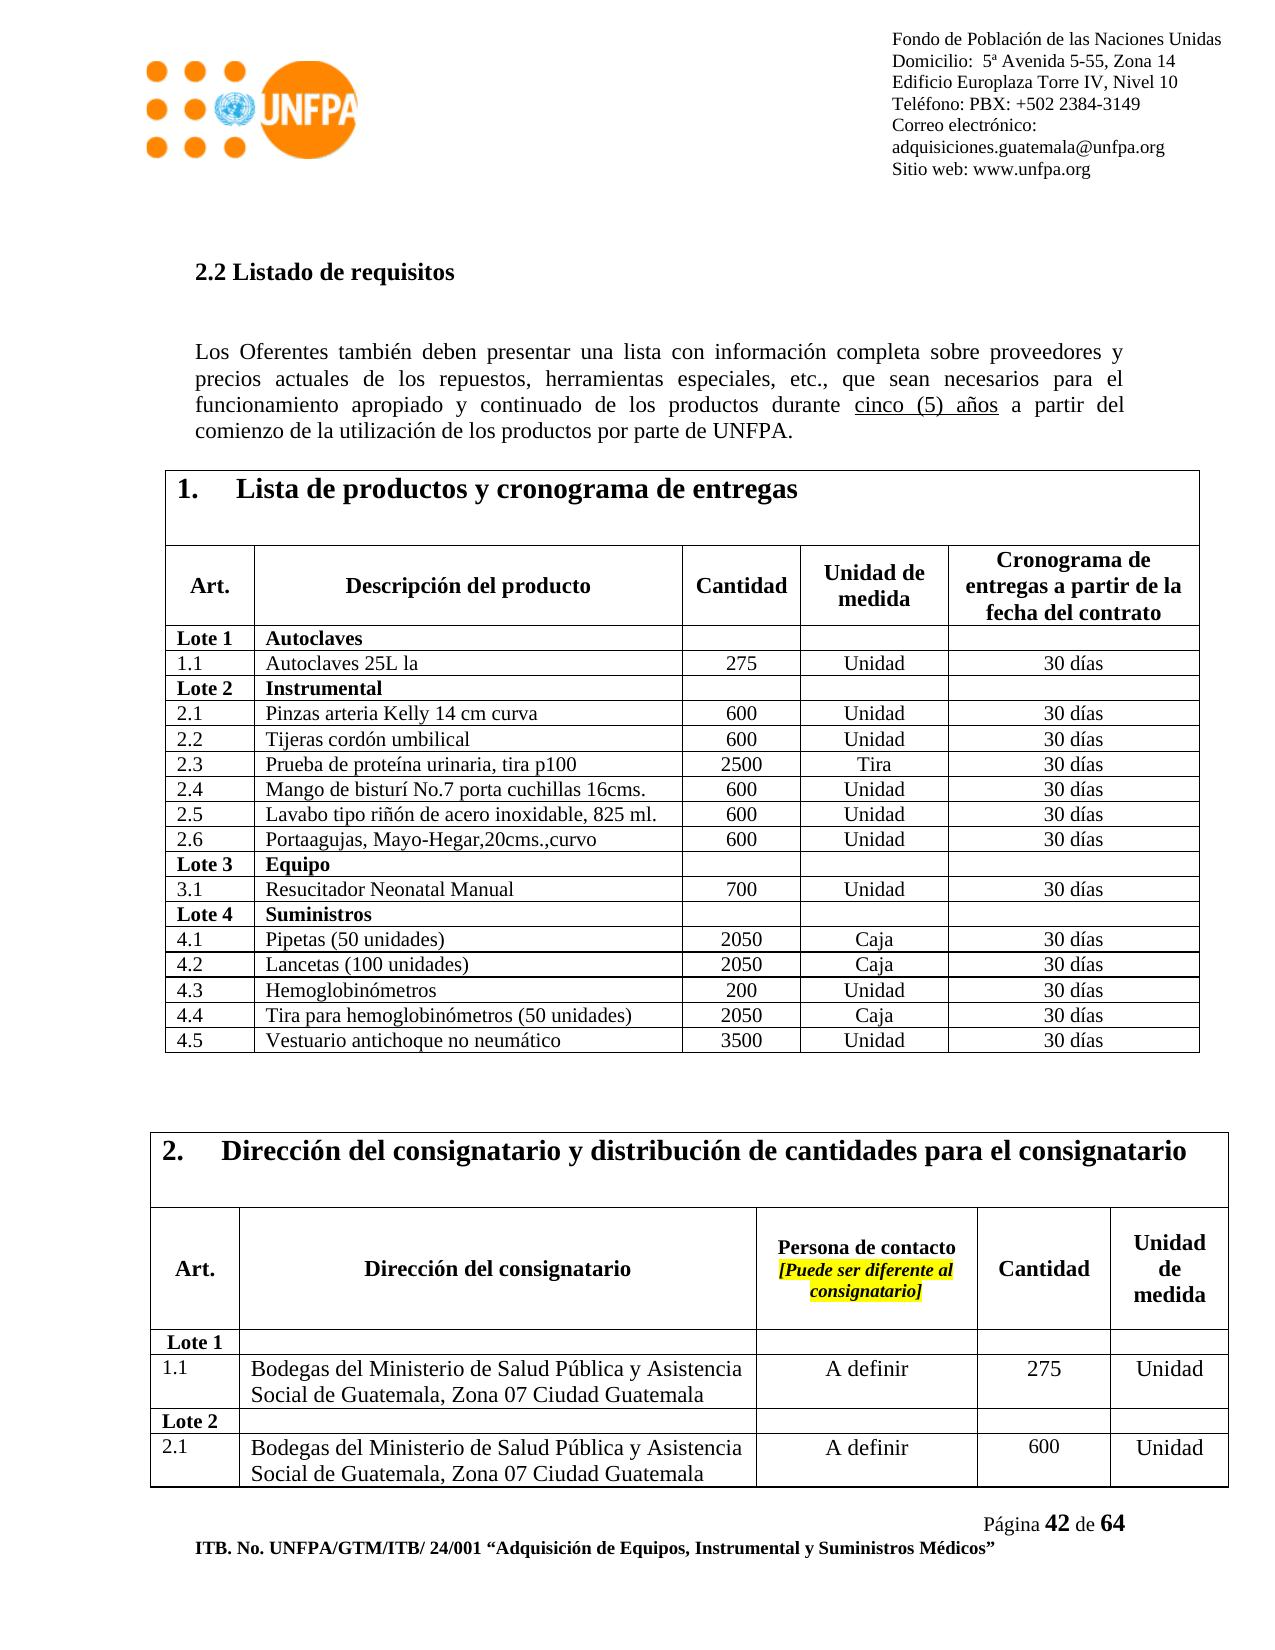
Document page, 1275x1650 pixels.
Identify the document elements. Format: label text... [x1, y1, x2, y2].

table_cell Pinzas arteria Kelly 14 cm curva [255, 701, 682, 725]
table_cell 4.5 [166, 1028, 254, 1052]
table_cell Unidad de medida [1111, 1208, 1228, 1329]
table_cell Lancetas (100 unidades) [255, 953, 682, 976]
table_cell 600 [683, 701, 800, 725]
table_cell 4.2 [166, 953, 254, 976]
table_cell Lote 1 [166, 626, 254, 650]
table_cell 30 días [949, 827, 1199, 851]
table_cell Vestuario antichoque no neumático [255, 1028, 682, 1052]
table_cell [801, 902, 948, 926]
table_cell Unidad [1111, 1355, 1228, 1408]
table_cell Caja [801, 927, 948, 951]
table_cell 600 [978, 1434, 1110, 1486]
table_cell Unidad [801, 877, 948, 901]
table_cell Cronograma de entregas a partir de la fecha del contrato [949, 546, 1199, 625]
picture [146, 61, 358, 159]
table_cell 1.1 [166, 651, 254, 675]
table_cell [683, 852, 800, 876]
table_cell [801, 676, 948, 700]
table_cell Lote 3 [166, 852, 254, 876]
table_cell Lote 2 [166, 676, 254, 700]
table_cell 2050 [683, 927, 800, 951]
table_cell Lote 2 [151, 1409, 239, 1433]
table_cell 2500 [683, 752, 800, 776]
table_cell 2050 [683, 1003, 800, 1027]
table_cell [683, 676, 800, 700]
table_cell 4.3 [166, 978, 254, 1002]
table_cell [1111, 1330, 1228, 1354]
table_cell Mango de bisturí No.7 porta cuchillas 16cms. [255, 777, 682, 801]
table_cell Tijeras cordón umbilical [255, 726, 682, 751]
table_cell Bodegas del Ministerio de Salud Pública y Asistencia Social de Guatemala, Zona 07 Ciudad Guatemala [240, 1434, 756, 1486]
table_cell [683, 626, 800, 650]
table_cell Unidad [801, 978, 948, 1002]
table_cell 275 [683, 651, 800, 675]
table_cell Persona de contacto [Puede ser diferente al consignatario] [757, 1208, 977, 1329]
table_cell 30 días [949, 651, 1199, 675]
table_cell 1.1 [151, 1355, 239, 1408]
table_cell [757, 1409, 977, 1433]
table_cell [949, 902, 1199, 926]
table_cell Equipo [255, 852, 682, 876]
table_cell Portaagujas, Mayo-Hegar,20cms.,curvo [255, 827, 682, 851]
table_cell Caja [801, 1003, 948, 1027]
table_cell Cantidad [683, 546, 800, 625]
table_cell [978, 1409, 1110, 1433]
table_cell Instrumental [255, 676, 682, 700]
table_cell [949, 676, 1199, 700]
table_cell Pipetas (50 unidades) [255, 927, 682, 951]
table_cell Bodegas del Ministerio de Salud Pública y Asistencia Social de Guatemala, Zona 07 Ciudad Guatemala [240, 1355, 756, 1408]
table_cell 275 [978, 1355, 1110, 1408]
table_cell 200 [683, 978, 800, 1002]
table_cell [1111, 1409, 1228, 1433]
table_cell 4.4 [166, 1003, 254, 1027]
table_cell [240, 1330, 756, 1354]
table_cell Unidad [801, 651, 948, 675]
table_cell Dirección del consignatario [240, 1208, 756, 1329]
table_cell [757, 1330, 977, 1354]
table_cell 2.6 [166, 827, 254, 851]
table_cell Autoclaves 25L la [255, 651, 682, 675]
table_cell 2050 [683, 953, 800, 976]
table_cell 30 días [949, 1003, 1199, 1027]
table_cell A definir [757, 1355, 977, 1408]
table_cell 3.1 [166, 877, 254, 901]
table_cell 2.1 [151, 1434, 239, 1486]
table_cell Art. [151, 1208, 239, 1329]
table_cell Lote 1 [151, 1330, 239, 1354]
table_cell Caja [801, 953, 948, 976]
table_cell Unidad [801, 827, 948, 851]
table_cell Descripción del producto [255, 546, 682, 625]
table_cell Unidad [801, 1028, 948, 1052]
table_cell 30 días [949, 927, 1199, 951]
table_cell [683, 902, 800, 926]
table_cell 30 días [949, 726, 1199, 751]
table_cell Unidad de medida [801, 546, 948, 625]
table_cell 30 días [949, 802, 1199, 826]
list Listado de requisitos [195, 257, 1125, 286]
table_cell Hemoglobinómetros [255, 978, 682, 1002]
table_header Lista de productos y cronograma de entregas [166, 471, 1199, 545]
table_cell [949, 852, 1199, 876]
table_cell [240, 1409, 756, 1433]
table_cell 700 [683, 877, 800, 901]
table_cell Cantidad [978, 1208, 1110, 1329]
table_cell 30 días [949, 877, 1199, 901]
table_cell 600 [683, 802, 800, 826]
table_cell Unidad [801, 726, 948, 751]
table_header Dirección del consignatario y distribución de cantidades para el consignatario [151, 1133, 1228, 1207]
table_cell 30 días [949, 1028, 1199, 1052]
table_cell [949, 626, 1199, 650]
table_cell Suministros [255, 902, 682, 926]
table_cell Prueba de proteína urinaria, tira p100 [255, 752, 682, 776]
table_cell 600 [683, 726, 800, 751]
table_cell 2.3 [166, 752, 254, 776]
table_cell [978, 1330, 1110, 1354]
table_cell 2.1 [166, 701, 254, 725]
table_cell 600 [683, 777, 800, 801]
table_cell Unidad [801, 777, 948, 801]
table_cell Resucitador Neonatal Manual [255, 877, 682, 901]
table_cell 2.4 [166, 777, 254, 801]
table_cell Unidad [1111, 1434, 1228, 1486]
table_cell 4.1 [166, 927, 254, 951]
table_cell Tira para hemoglobinómetros (50 unidades) [255, 1003, 682, 1027]
table_cell 30 días [949, 978, 1199, 1002]
table_cell Lote 4 [166, 902, 254, 926]
table_cell Tira [801, 752, 948, 776]
table_cell Art. [166, 546, 254, 625]
table_cell 2.5 [166, 802, 254, 826]
table_cell Unidad [801, 701, 948, 725]
table_cell 600 [683, 827, 800, 851]
table_cell 30 días [949, 953, 1199, 976]
table_cell Lavabo tipo riñón de acero inoxidable, 825 ml. [255, 802, 682, 826]
table_cell 3500 [683, 1028, 800, 1052]
text Los Oferentes también deben presentar una lista con información completa sobre proveedores y precios actuales de los repuestos, herramientas especiales, etc., que sean necesarios para el funcionamiento apropiado y continuado de los productos durante cinco (5) años a partir del comienzo de la utilización de los productos por parte de UNFPA. [195, 338, 1125, 444]
table_cell 30 días [949, 752, 1199, 776]
table_cell 30 días [949, 777, 1199, 801]
table_cell Unidad [801, 802, 948, 826]
table_cell Autoclaves [255, 626, 682, 650]
table_cell [801, 852, 948, 876]
table_cell 30 días [949, 701, 1199, 725]
table_cell [801, 626, 948, 650]
table_cell A definir [757, 1434, 977, 1486]
table_cell 2.2 [166, 726, 254, 751]
